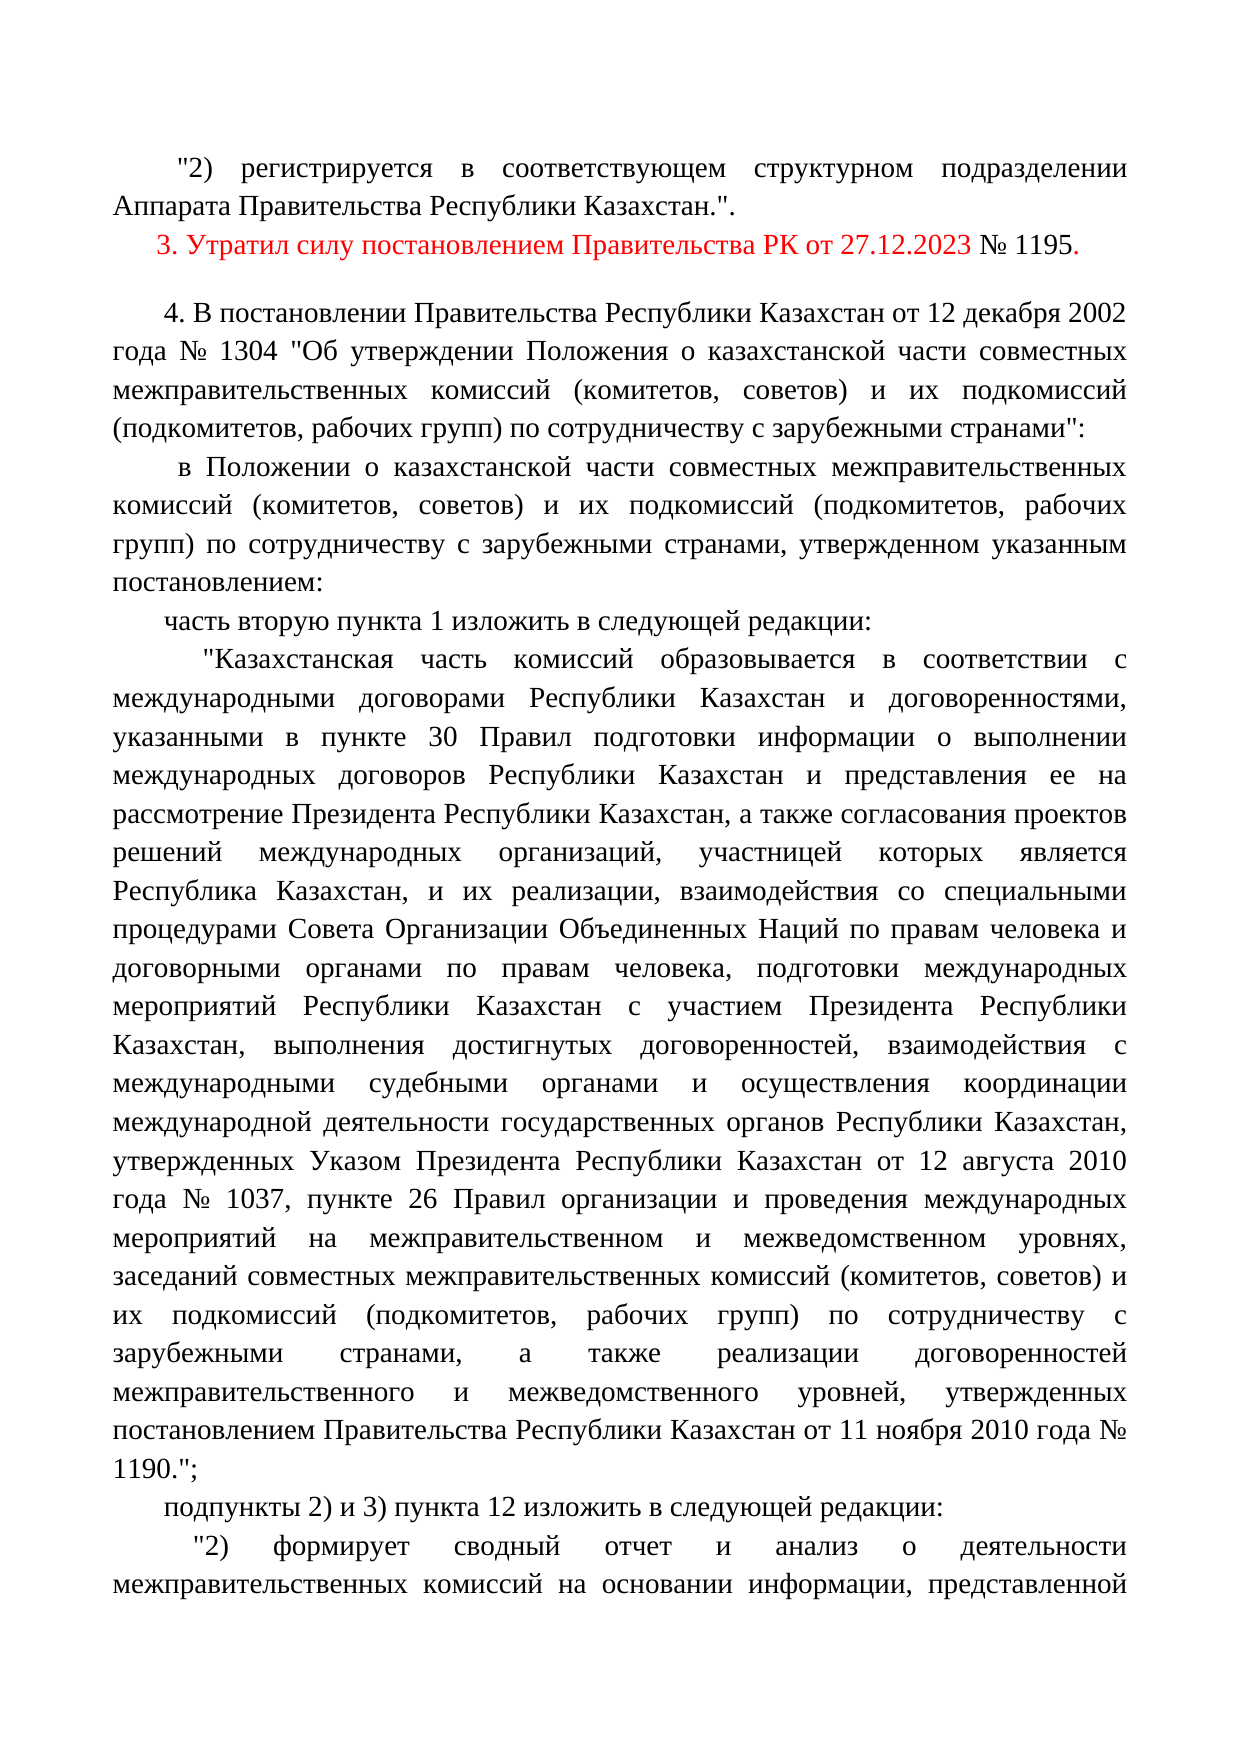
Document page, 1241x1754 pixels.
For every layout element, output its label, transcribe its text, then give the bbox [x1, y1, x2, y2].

text "2) регистрируется в соответствующем структурном подразделении Аппарата Правительства Республики Казахстан.". [112, 150, 1128, 222]
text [112, 1528, 1128, 1600]
text часть вторую пункта 1 изложить в следующей редакции: [112, 603, 1128, 637]
text 3. Утратил силу постановлением Правительства РК от 27.12.2023 № 1195. [112, 227, 1128, 291]
text подпункты 2) и 3) пункта 12 изложить в следующей редакции: [112, 1489, 1128, 1523]
text "Казахстанская часть комиссий образовывается в соответствии с международными договорами Республики Казахстан и договоренностями, указанными в пункте 30 Правил подготовки информации о выполнении международных договоров Республики Казахстан и представления ее на рассмотрение Президента Республики Казахстан, а также согласования проектов решений международных организаций, участницей которых является Республика Казахстан, и их реализации, взаимодействия со специальными процедурами Совета Организации Объединенных Наций по правам человека и договорными органами по правам человека, подготовки международных мероприятий Республики Казахстан с участием Президента Республики Казахстан, выполнения достигнутых договоренностей, взаимодействия с международными судебными органами и осуществления координации международной деятельности государственных органов Республики Казахстан, утвержденных Указом Президента Республики Казахстан от 12 августа 2010 года № 1037, пункте 26 Правил организации и проведения международных мероприятий на межправительственном и межведомственном уровнях, заседаний совместных межправительственных комиссий (комитетов, советов) и их подкомиссий (подкомитетов, рабочих групп) по сотрудничеству с зарубежными странами, а также реализации договоренностей межправительственного и межведомственного уровней, утвержденных постановлением Правительства Республики Казахстан от 11 ноября 2010 года № 1190."; [112, 642, 1128, 1484]
text 4. В постановлении Правительства Республики Казахстан от 12 декабря 2002 года № 1304 "Об утверждении Положения о казахстанской части совместных межправительственных комиссий (комитетов, советов) и их подкомиссий (подкомитетов, рабочих групп) по сотрудничеству с зарубежными странами": [112, 295, 1128, 444]
text в Положении о казахстанской части совместных межправительственных комиссий (комитетов, советов) и их подкомиссий (подкомитетов, рабочих групп) по сотрудничеству с зарубежными странами, утвержденном указанным постановлением: [112, 449, 1128, 598]
